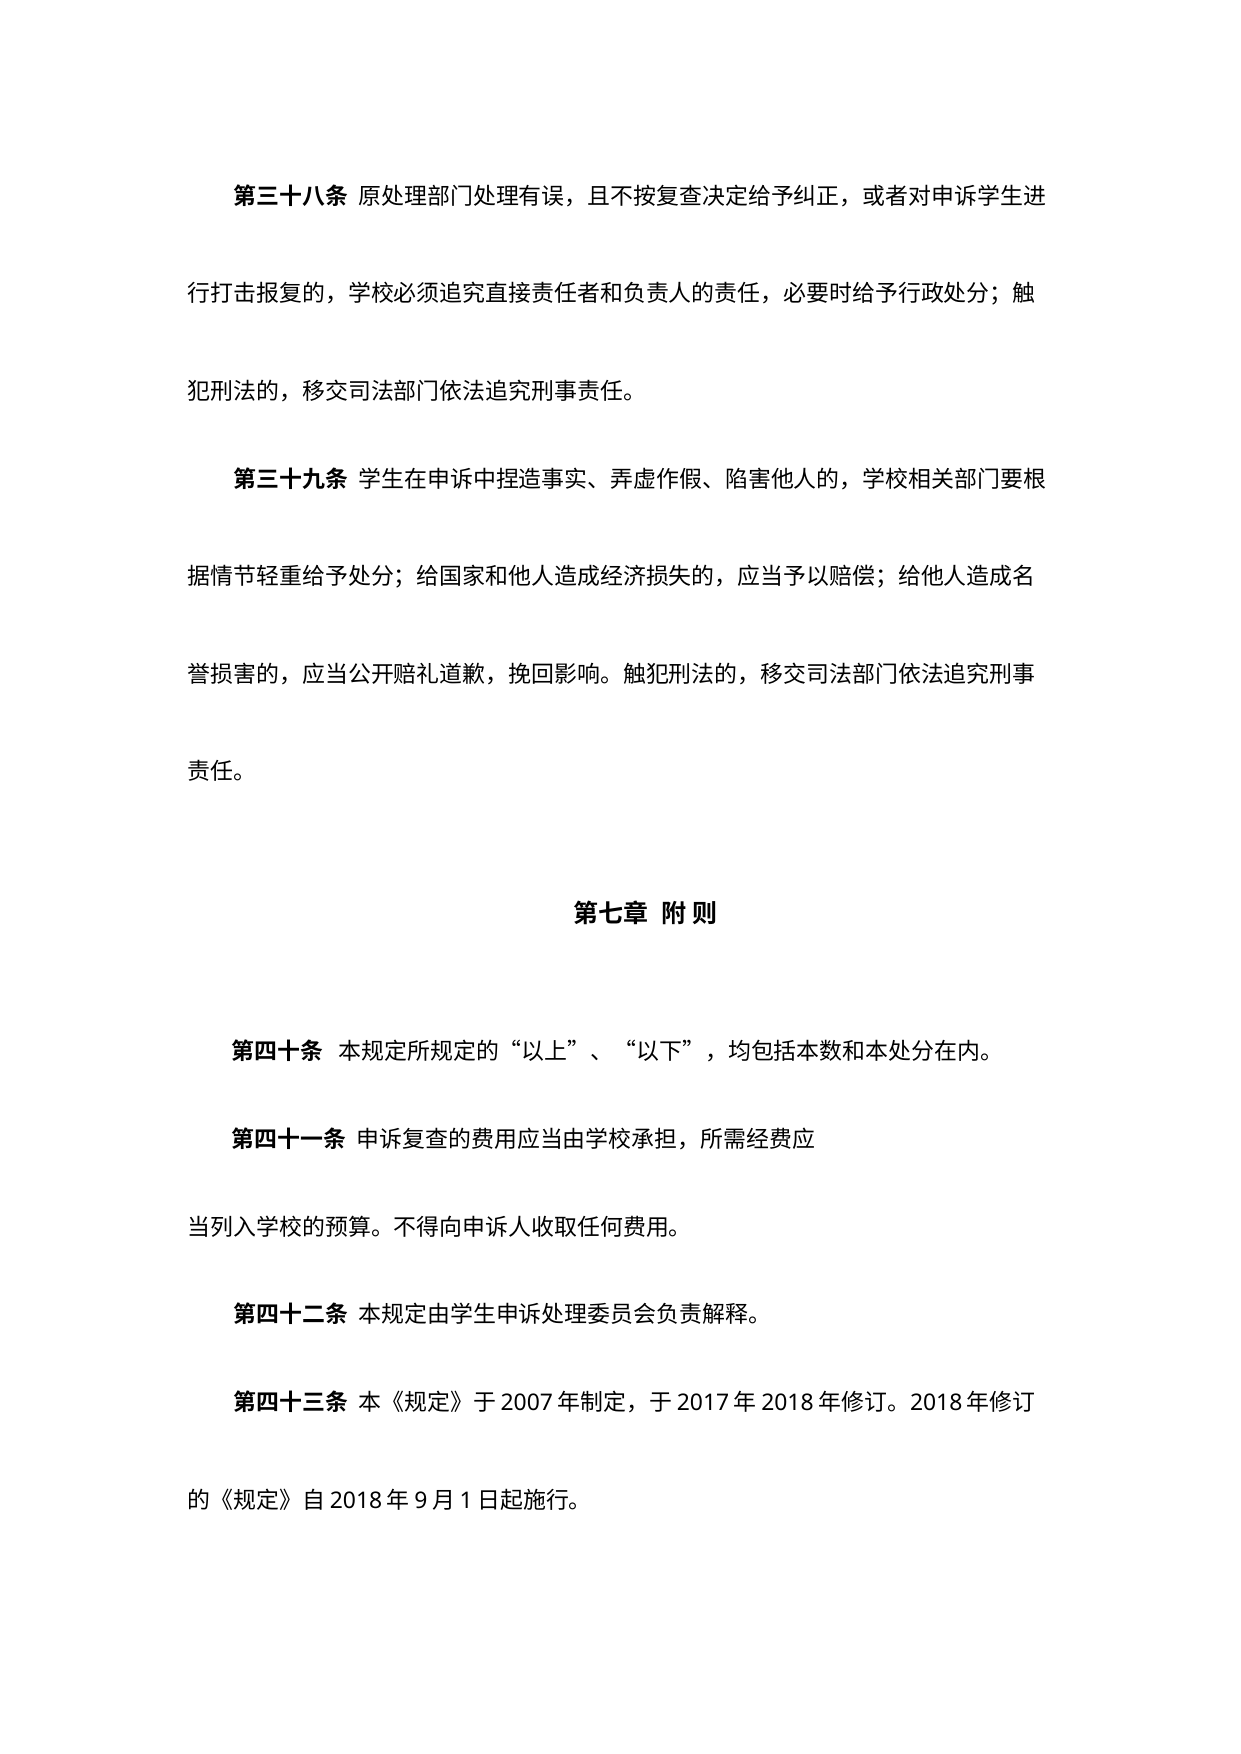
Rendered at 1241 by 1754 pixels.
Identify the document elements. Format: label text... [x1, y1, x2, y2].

text 第三十九条 学生在申诉中捏造事实、弄虚作假、陷害他人的，学校相关部门要根据情节轻重给予处分；给国家和他人造成经济损失的，应当予以赔偿；给他人造成名誉损害的，应当公开赔礼道歉，挽回影响。触犯刑法的，移交司法部门依法追究刑事责任。 [187, 445, 1053, 802]
text 第三十八条 原处理部门处理有误，且不按复查决定给予纠正，或者对申诉学生进行打击报复的，学校必须追究直接责任者和负责人的责任，必要时给予行政处分；触犯刑法的，移交司法部门依法追究刑事责任。 [187, 162, 1053, 422]
text 当列入学校的预算。不得向申诉人收取任何费用。 [187, 1193, 1053, 1258]
text 第四十条 本规定所规定的“以上”、“以下”，均包括本数和本处分在内。 [187, 1017, 1053, 1082]
text 第四十三条 本《规定》于2007年制定，于2017年2018年修订。2018年修订的《规定》自2018年9月1日起施行。 [187, 1368, 1053, 1531]
text 第四十一条 申诉复查的费用应当由学校承担，所需经费应 [187, 1105, 1053, 1170]
list 附 则 [237, 879, 1053, 944]
text 第四十二条 本规定由学生申诉处理委员会负责解释。 [187, 1280, 1053, 1345]
